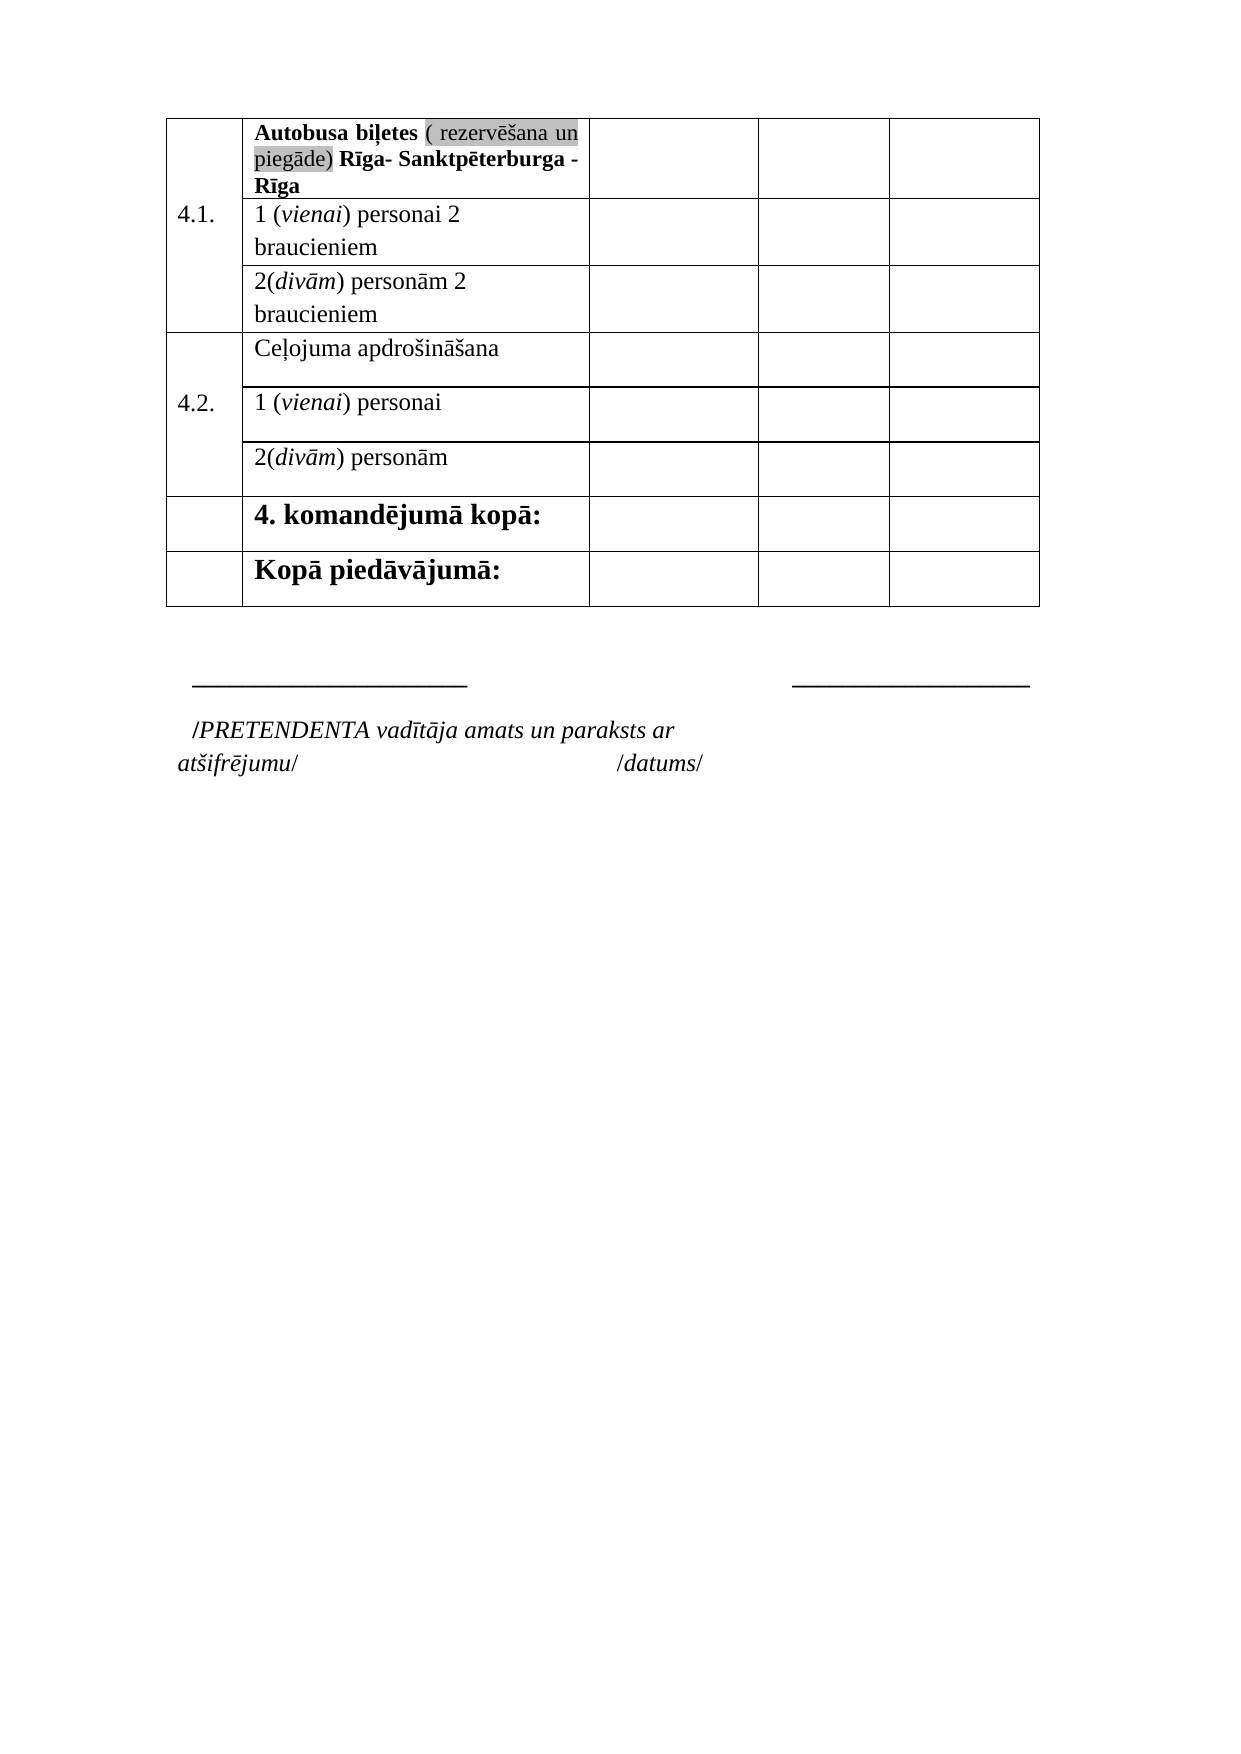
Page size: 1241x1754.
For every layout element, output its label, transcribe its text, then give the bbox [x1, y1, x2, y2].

table_cell [590, 119, 758, 198]
table_cell [890, 199, 1039, 265]
table_cell 2(divām) personām 2 braucieniem [243, 266, 589, 332]
table_cell [590, 266, 758, 332]
text ______________________ ___________________ [177, 661, 1122, 690]
table_cell [890, 552, 1039, 606]
table_cell 4. komandējumā kopā: [243, 497, 589, 551]
table_cell 1 (vienai) personai [243, 388, 589, 441]
table_cell [167, 552, 242, 606]
table_cell [759, 333, 889, 386]
table_cell [890, 333, 1039, 386]
table_cell [759, 388, 889, 441]
table_cell [590, 388, 758, 441]
table_cell [759, 497, 889, 551]
table_cell 4.1. [167, 119, 242, 332]
table_cell Kopā piedāvājumā: [243, 552, 589, 606]
table_cell 1 (vienai) personai 2 braucieniem [243, 199, 589, 265]
table_cell 2(divām) personām [243, 443, 589, 496]
table_cell 4.2. [167, 333, 242, 496]
table_cell [590, 497, 758, 551]
table_cell Ceļojuma apdrošināšana [243, 333, 589, 386]
table_cell [759, 119, 889, 198]
text /Pretendenta vadītāja amats un paraksts ar atšifrējumu/ /datums/ [177, 715, 1122, 777]
table_cell [890, 443, 1039, 496]
table_cell [890, 388, 1039, 441]
table_cell [759, 552, 889, 606]
table_cell [590, 333, 758, 386]
table_cell [590, 552, 758, 606]
table_cell [759, 266, 889, 332]
table_cell [890, 119, 1039, 198]
table_cell [890, 497, 1039, 551]
table_cell [890, 266, 1039, 332]
table_cell Autobusa biļetes ( rezervēšana un piegāde) Rīga- Sanktpēterburga -Rīga [243, 119, 589, 198]
table_cell [759, 199, 889, 265]
table_cell [167, 497, 242, 551]
table_cell [759, 443, 889, 496]
table_cell [590, 443, 758, 496]
table_cell [590, 199, 758, 265]
